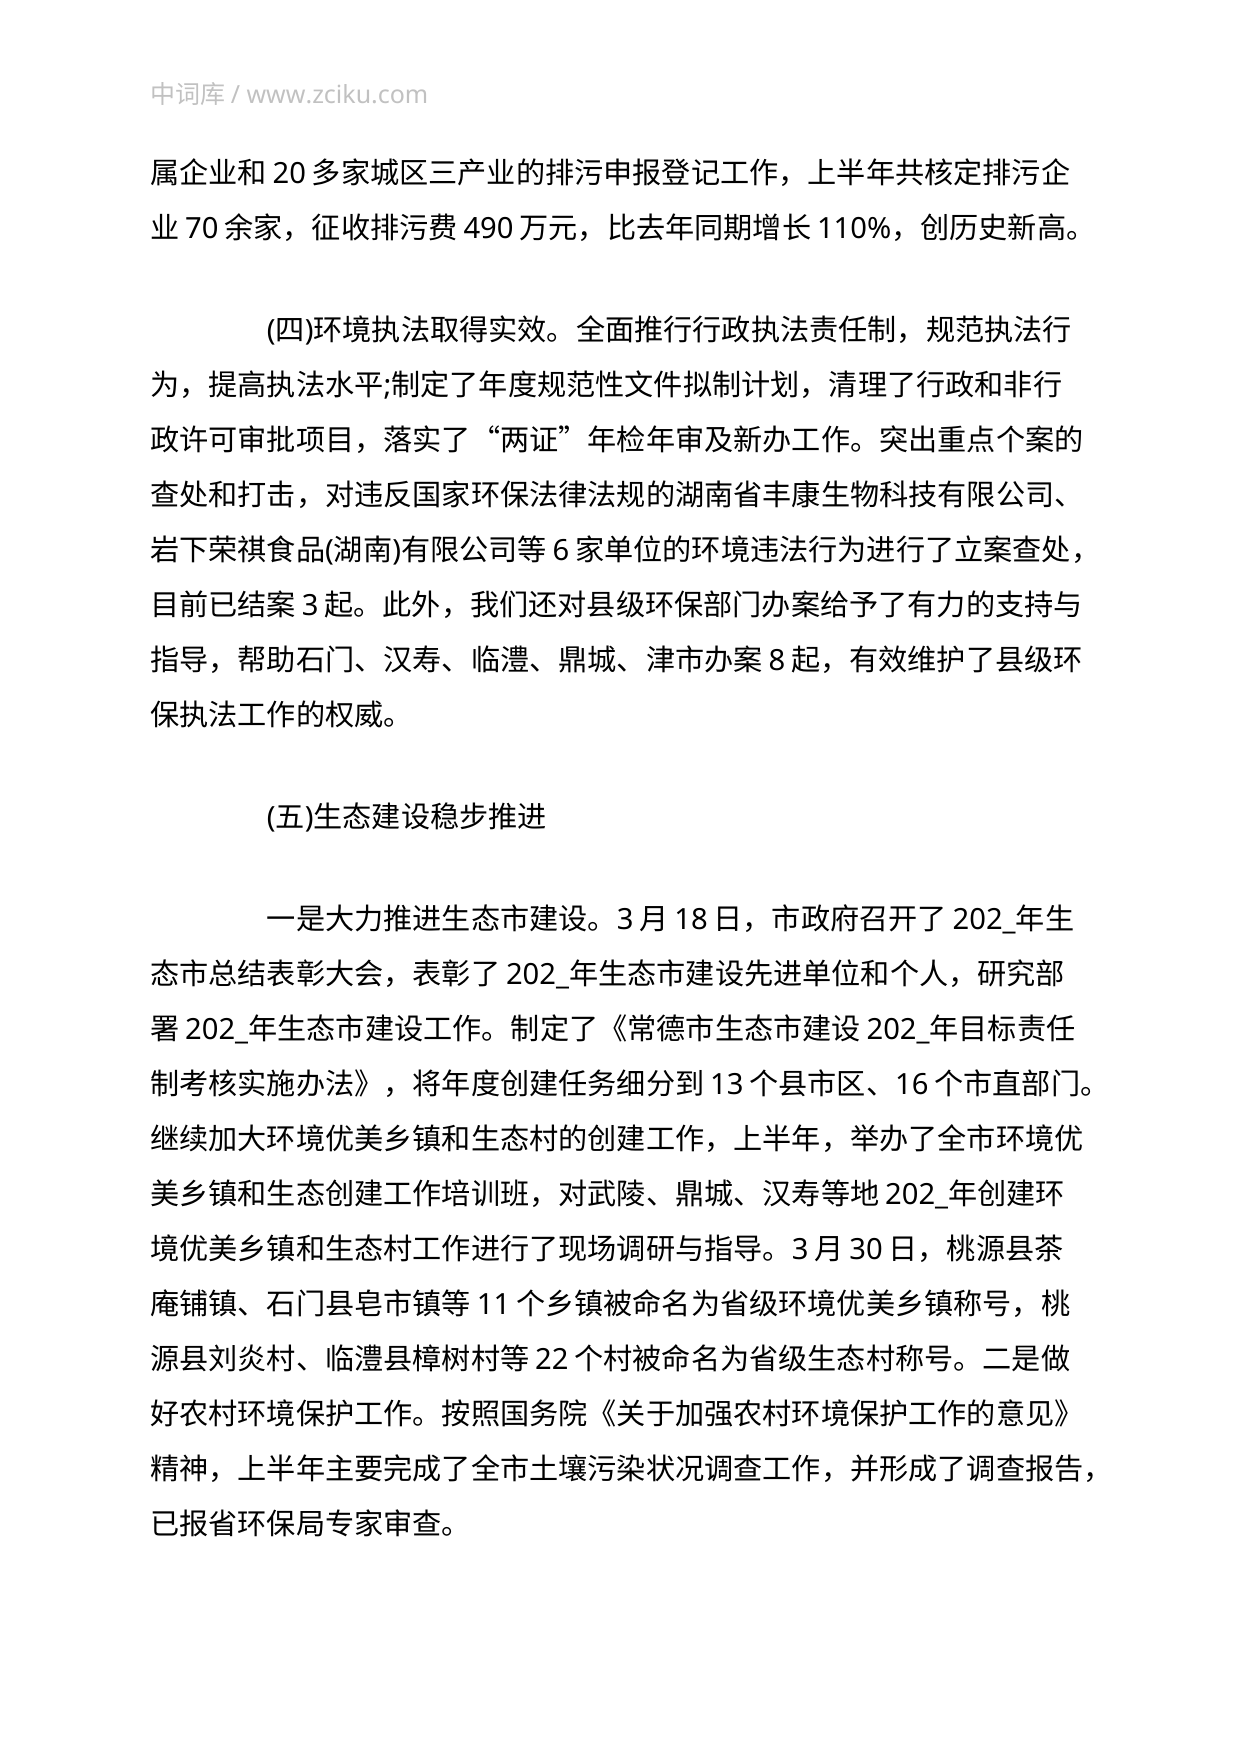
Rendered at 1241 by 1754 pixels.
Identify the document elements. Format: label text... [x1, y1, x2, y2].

text 一是大力推进生态市建设。3月18日，市政府召开了202_年生态市总结表彰大会，表彰了202_年生态市建设先进单位和个人，研究部署202_年生态市建设工作。制定了《常德市生态市建设202_年目标责任制考核实施办法》，将年度创建任务细分到13个县市区、16个市直部门。继续加大环境优美乡镇和生态村的创建工作，上半年，举办了全市环境优美乡镇和生态创建工作培训班，对武陵、鼎城、汉寿等地202_年创建环境优美乡镇和生态村工作进行了现场调研与指导。3月30日，桃源县茶庵铺镇、石门县皂市镇等11个乡镇被命名为省级环境优美乡镇称号，桃源县刘炎村、临澧县樟树村等22个村被命名为省级生态村称号。二是做好农村环境保护工作。按照国务院《关于加强农村环境保护工作的意见》精神，上半年主要完成了全市土壤污染状况调查工作，并形成了调查报告，已报省环保局专家审查。 [150, 896, 1090, 1542]
text (四)环境执法取得实效。全面推行行政执法责任制，规范执法行为，提高执法水平;制定了年度规范性文件拟制计划，清理了行政和非行政许可审批项目，落实了“两证”年检年审及新办工作。突出重点个案的查处和打击，对违反国家环保法律法规的湖南省丰康生物科技有限公司、岩下荣祺食品(湖南)有限公司等6家单位的环境违法行为进行了立案查处，目前已结案3起。此外，我们还对县级环保部门办案给予了有力的支持与指导，帮助石门、汉寿、临澧、鼎城、津市办案8起，有效维护了县级环保执法工作的权威。 [150, 307, 1090, 734]
text (五)生态建设稳步推进 [150, 793, 1090, 836]
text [150, 150, 1090, 247]
